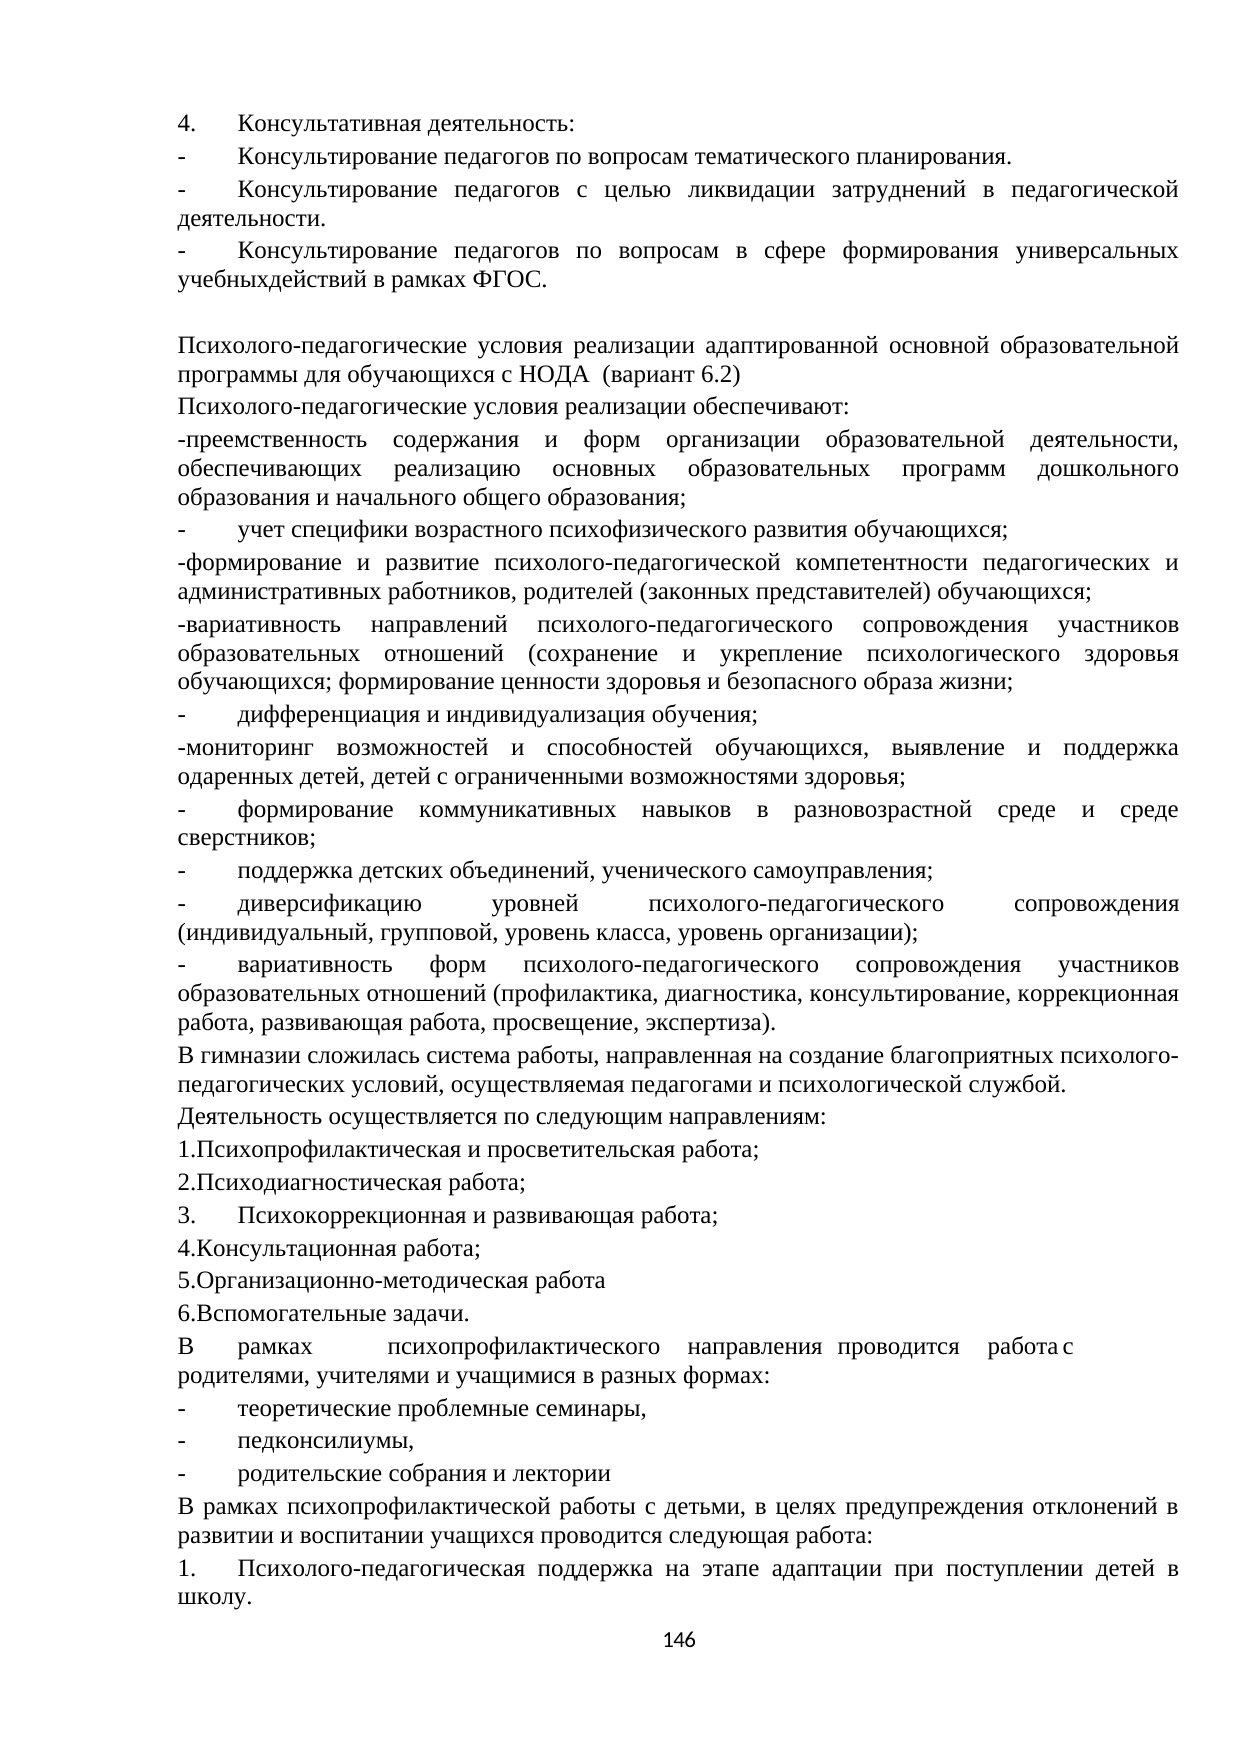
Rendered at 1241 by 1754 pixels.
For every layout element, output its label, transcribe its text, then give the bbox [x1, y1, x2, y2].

text В гимназии сложилась система работы, направленная на создание благоприятных психолого-педагогических условий, осуществляемая педагогами и психологической службой. [177, 1040, 1180, 1097]
text - учет специфики возрастного психофизического развития обучающихся; [177, 514, 1180, 543]
text В рамках психопрофилактической работы с детьми, в целях предупреждения отклонений в развитии и воспитании учащихся проводится следующая работа: [177, 1491, 1180, 1549]
text - теоретические проблемные семинары, [177, 1393, 1180, 1421]
text - Консультирование педагогов с целью ликвидации затруднений в педагогической деятельности. [177, 174, 1180, 231]
text 6.Вспомогательные задачи. [177, 1298, 1180, 1327]
text - педконсилиумы, [177, 1426, 1180, 1454]
text Деятельность осуществляется по следующим направлениям: [177, 1101, 1180, 1130]
text - Консультирование педагогов по вопросам тематического планирования. [177, 141, 1180, 170]
text 3. Психокоррекционная и развивающая работа; [177, 1200, 1180, 1229]
text 4.Консультационная работа; [177, 1233, 1180, 1261]
text Психолого-педагогические условия реализации адаптированной основной образовательной программы для обучающихся с НОДА (вариант 6.2) [177, 330, 1180, 387]
text - дифференциация и индивидуализация обучения; [177, 699, 1180, 728]
text - поддержка детских объединений, ученического самоуправления; [177, 855, 1180, 884]
text 4. Консультативная деятельность: [177, 108, 1180, 137]
text - Консультирование педагогов по вопросам в сфере формирования универсальных учебныхдействий в рамках ФГОС. [177, 236, 1180, 293]
text - вариативность форм психолого-педагогического сопровождения участников образовательных отношений (профилактика, диагностика, консультирование, коррекционная работа, развивающая работа, просвещение, экспертиза). [177, 949, 1180, 1036]
text - формирование коммуникативных навыков в разновозрастной среде и среде сверстников; [177, 794, 1180, 851]
text - диверсификацию уровней психолого-педагогического сопровождения (индивидуальный, групповой, уровень класса, уровень организации); [177, 888, 1180, 946]
text 1.Психопрофилактическая и просветительская работа; [177, 1134, 1180, 1163]
text Психолого-педагогические условия реализации обеспечивают: [177, 391, 1180, 420]
text В рамках психопрофилактического направления проводится работа с родителями, учителями и учащимися в разных формах: [177, 1331, 1180, 1389]
text -вариативность направлений психолого-педагогического сопровождения участников образовательных отношений (сохранение и укрепление психологического здоровья обучающихся; формирование ценности здоровья и безопасного образа жизни; [177, 609, 1180, 695]
text 2.Психодиагностическая работа; [177, 1167, 1180, 1196]
text -формирование и развитие психолого-педагогической компетентности педагогических и административных работников, родителей (законных представителей) обучающихся; [177, 547, 1180, 605]
text -мониторинг возможностей и способностей обучающихся, выявление и поддержка одаренных детей, детей с ограниченными возможностями здоровья; [177, 732, 1180, 789]
text 1. Психолого-педагогическая поддержка на этапе адаптации при поступлении детей в школу. [177, 1553, 1180, 1610]
text -преемственность содержания и форм организации образовательной деятельности, обеспечивающих реализацию основных образовательных программ дошкольного образования и начального общего образования; [177, 424, 1180, 511]
text - родительские собрания и лектории [177, 1458, 1180, 1487]
text 5.Организационно-методическая работа [177, 1266, 1180, 1294]
